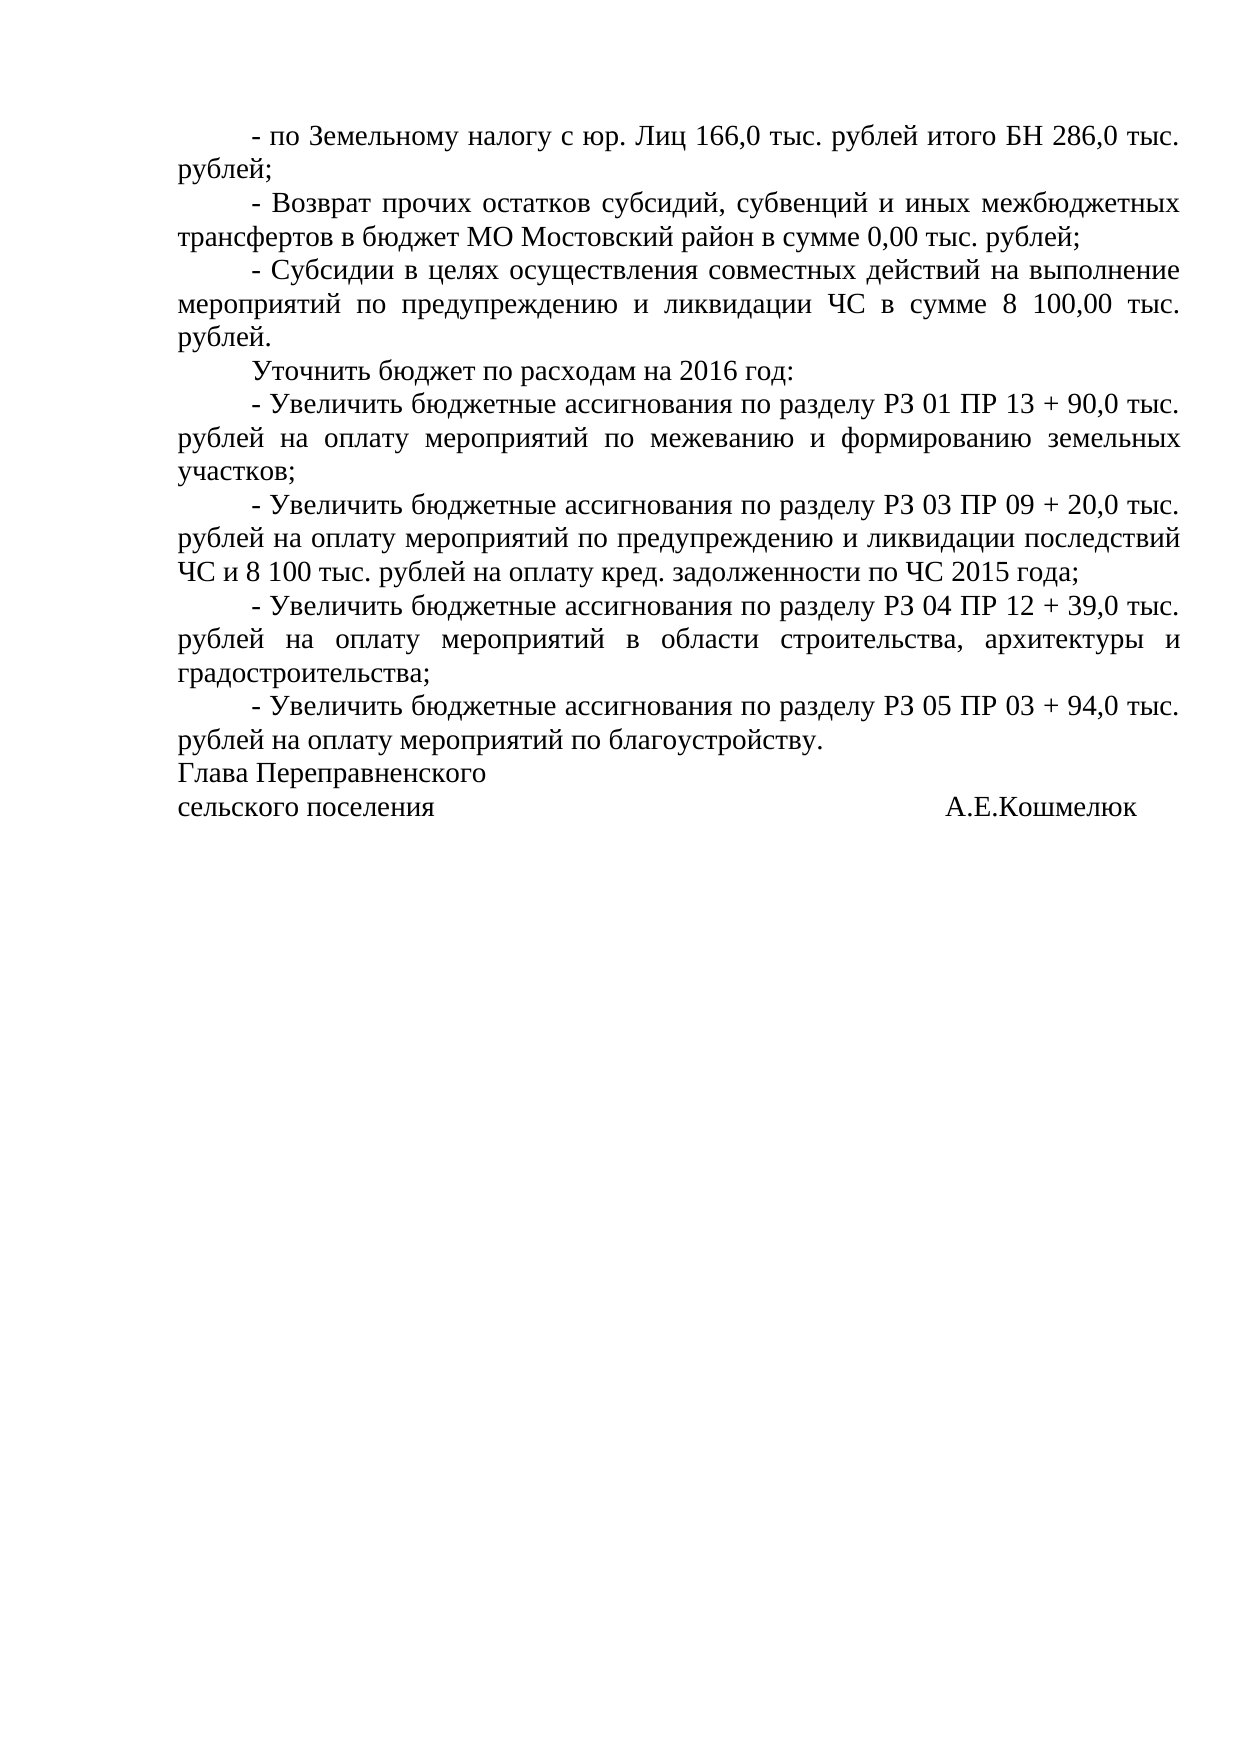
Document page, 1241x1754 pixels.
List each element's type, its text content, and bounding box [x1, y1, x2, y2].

text - Возврат прочих остатков субсидий, субвенций и иных межбюджетных трансфертов в бюджет МО Мостовский район в сумме 0,00 тыс. рублей; [177, 185, 1181, 252]
text - Увеличить бюджетные ассигнования по разделу РЗ 05 ПР 03 + 94,0 тыс. рублей на оплату мероприятий по благоустройству. [177, 688, 1181, 755]
text - по Земельному налогу с юр. Лиц 166,0 тыс. рублей итого БН 286,0 тыс. рублей; [177, 118, 1181, 185]
text Уточнить бюджет по расходам на 2016 год: [177, 353, 1181, 386]
text - Увеличить бюджетные ассигнования по разделу РЗ 01 ПР 13 + 90,0 тыс. рублей на оплату мероприятий по межеванию и формированию земельных участков; [177, 386, 1181, 487]
text - Субсидии в целях осуществления совместных действий на выполнение мероприятий по предупреждению и ликвидации ЧС в сумме 8 100,00 тыс. рублей. [177, 252, 1181, 353]
text - Увеличить бюджетные ассигнования по разделу РЗ 03 ПР 09 + 20,0 тыс. рублей на оплату мероприятий по предупреждению и ликвидации последствий ЧС и 8 100 тыс. рублей на оплату кред. задолженности по ЧС 2015 года; [177, 487, 1181, 588]
text Глава Переправненского [177, 755, 1181, 789]
text - Увеличить бюджетные ассигнования по разделу РЗ 04 ПР 12 + 39,0 тыс. рублей на оплату мероприятий в области строительства, архитектуры и градостроительства; [177, 588, 1181, 688]
text сельского поселения А.Е.Кошмелюк [177, 789, 1181, 822]
